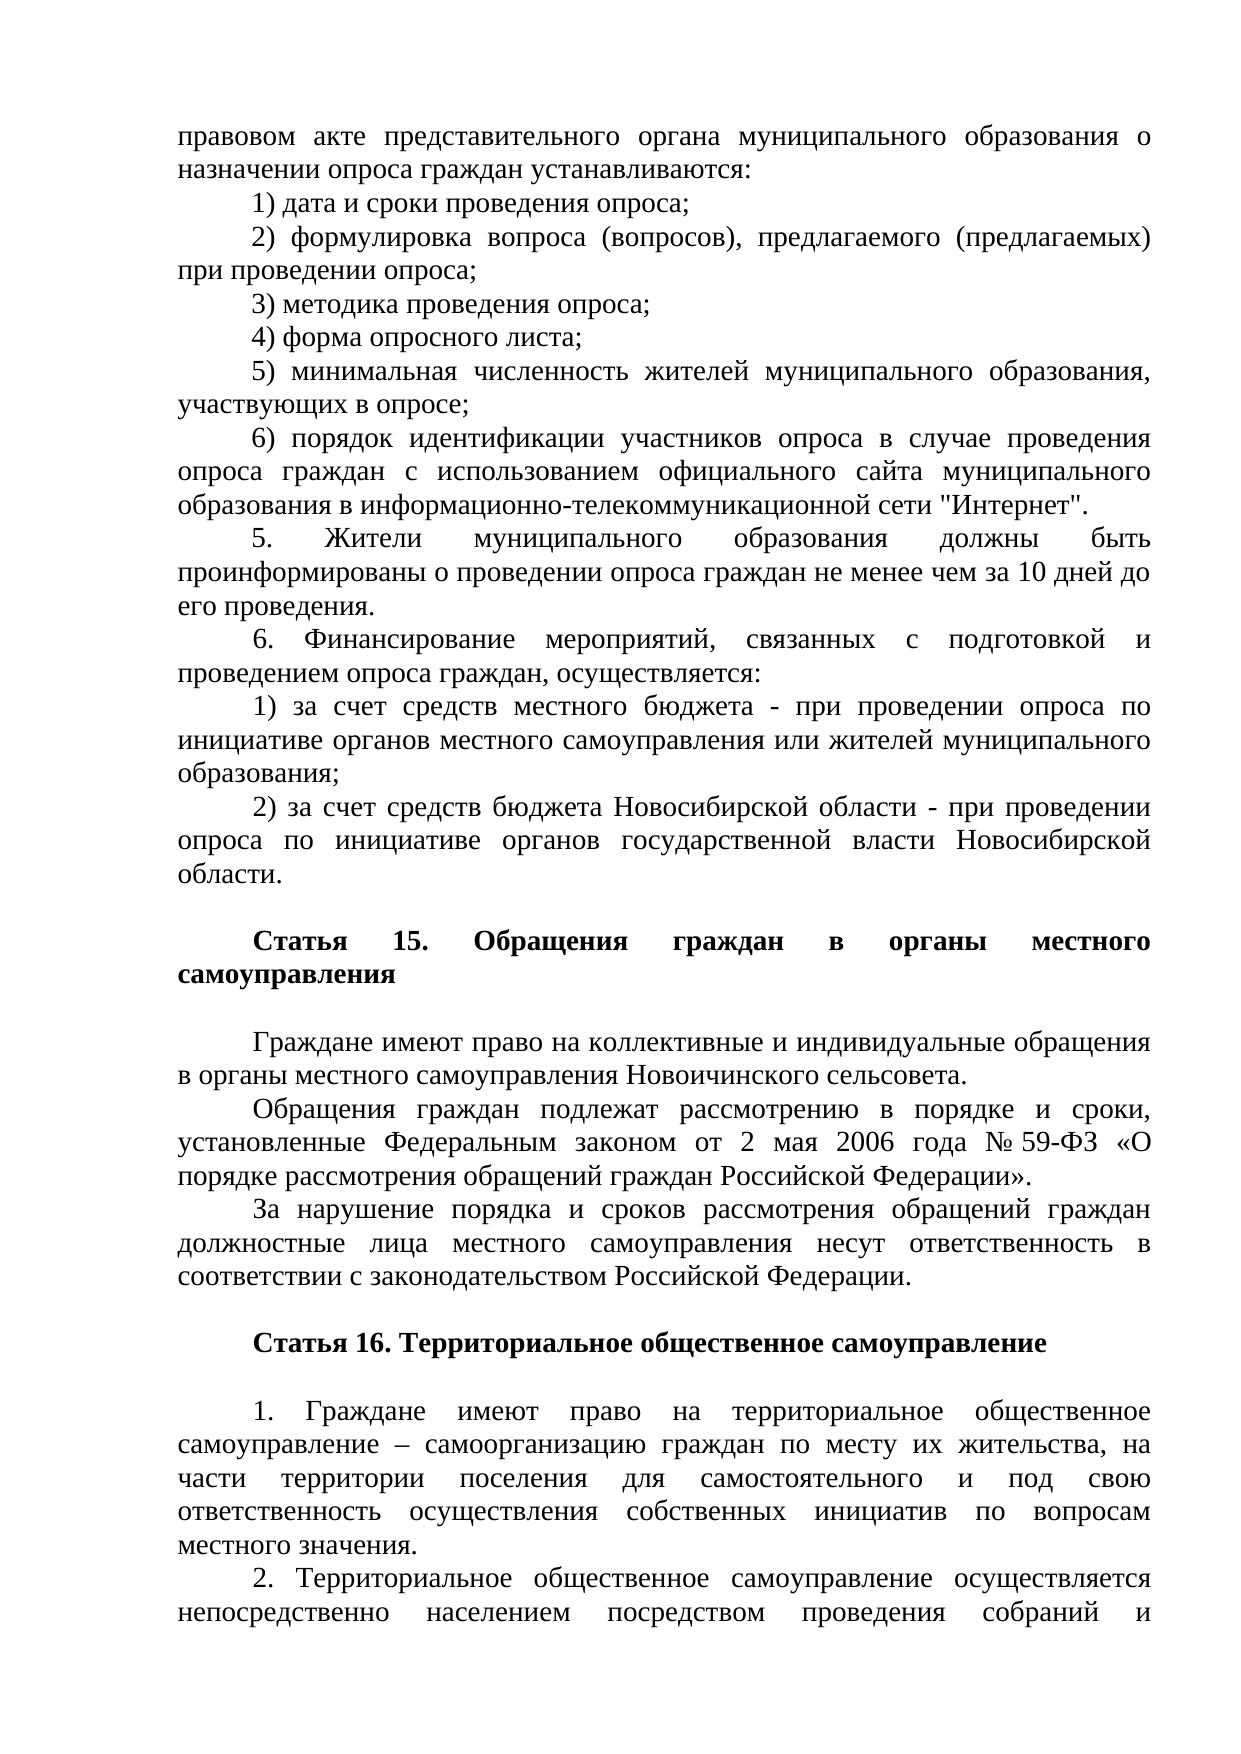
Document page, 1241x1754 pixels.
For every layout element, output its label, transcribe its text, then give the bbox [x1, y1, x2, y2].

text 3) методика проведения опроса; [177, 286, 1152, 319]
text 6) порядок идентификации участников опроса в случае проведения опроса граждан с использованием официального сайта муниципального образования в информационно-телекоммуникационной сети "Интернет". [177, 420, 1152, 521]
text Статья 16. Территориальное общественное самоуправление [177, 1326, 1152, 1359]
text 1. Граждане имеют право на территориальное общественное самоуправление – самоорганизацию граждан по месту их жительства, на части территории поселения для самостоятельного и под свою ответственность осуществления собственных инициатив по вопросам местного значения. [177, 1393, 1152, 1560]
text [177, 118, 1152, 185]
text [177, 1560, 1152, 1627]
text 1) за счет средств местного бюджета - при проведении опроса по инициативе органов местного самоуправления или жителей муниципального образования; [177, 688, 1152, 789]
text Граждане имеют право на коллективные и индивидуальные обращения в органы местного самоуправления Новоичинского сельсовета. [177, 1024, 1152, 1091]
text 5) минимальная численность жителей муниципального образования, участвующих в опросе; [177, 353, 1152, 420]
text 1) дата и сроки проведения опроса; [177, 185, 1152, 219]
text Статья 15. Обращения граждан в органы местного самоуправления [177, 923, 1152, 990]
text Обращения граждан подлежат рассмотрению в порядке и сроки, установленные Федеральным законом от 2 мая 2006 года № 59-ФЗ «О порядке рассмотрения обращений граждан Российской Федерации». [177, 1091, 1152, 1191]
text 5. Жители муниципального образования должны быть проинформированы о проведении опроса граждан не менее чем за 10 дней до его проведения. [177, 521, 1152, 621]
text 2) за счет средств бюджета Новосибирской области - при проведении опроса по инициативе органов государственной власти Новосибирской области. [177, 789, 1152, 889]
text 6. Финансирование мероприятий, связанных с подготовкой и проведением опроса граждан, осуществляется: [177, 621, 1152, 688]
text 2) формулировка вопроса (вопросов), предлагаемого (предлагаемых) при проведении опроса; [177, 219, 1152, 286]
text За нарушение порядка и сроков рассмотрения обращений граждан должностные лица местного самоуправления несут ответственность в соответствии с законодательством Российской Федерации. [177, 1191, 1152, 1292]
text 4) форма опросного листа; [177, 319, 1152, 353]
